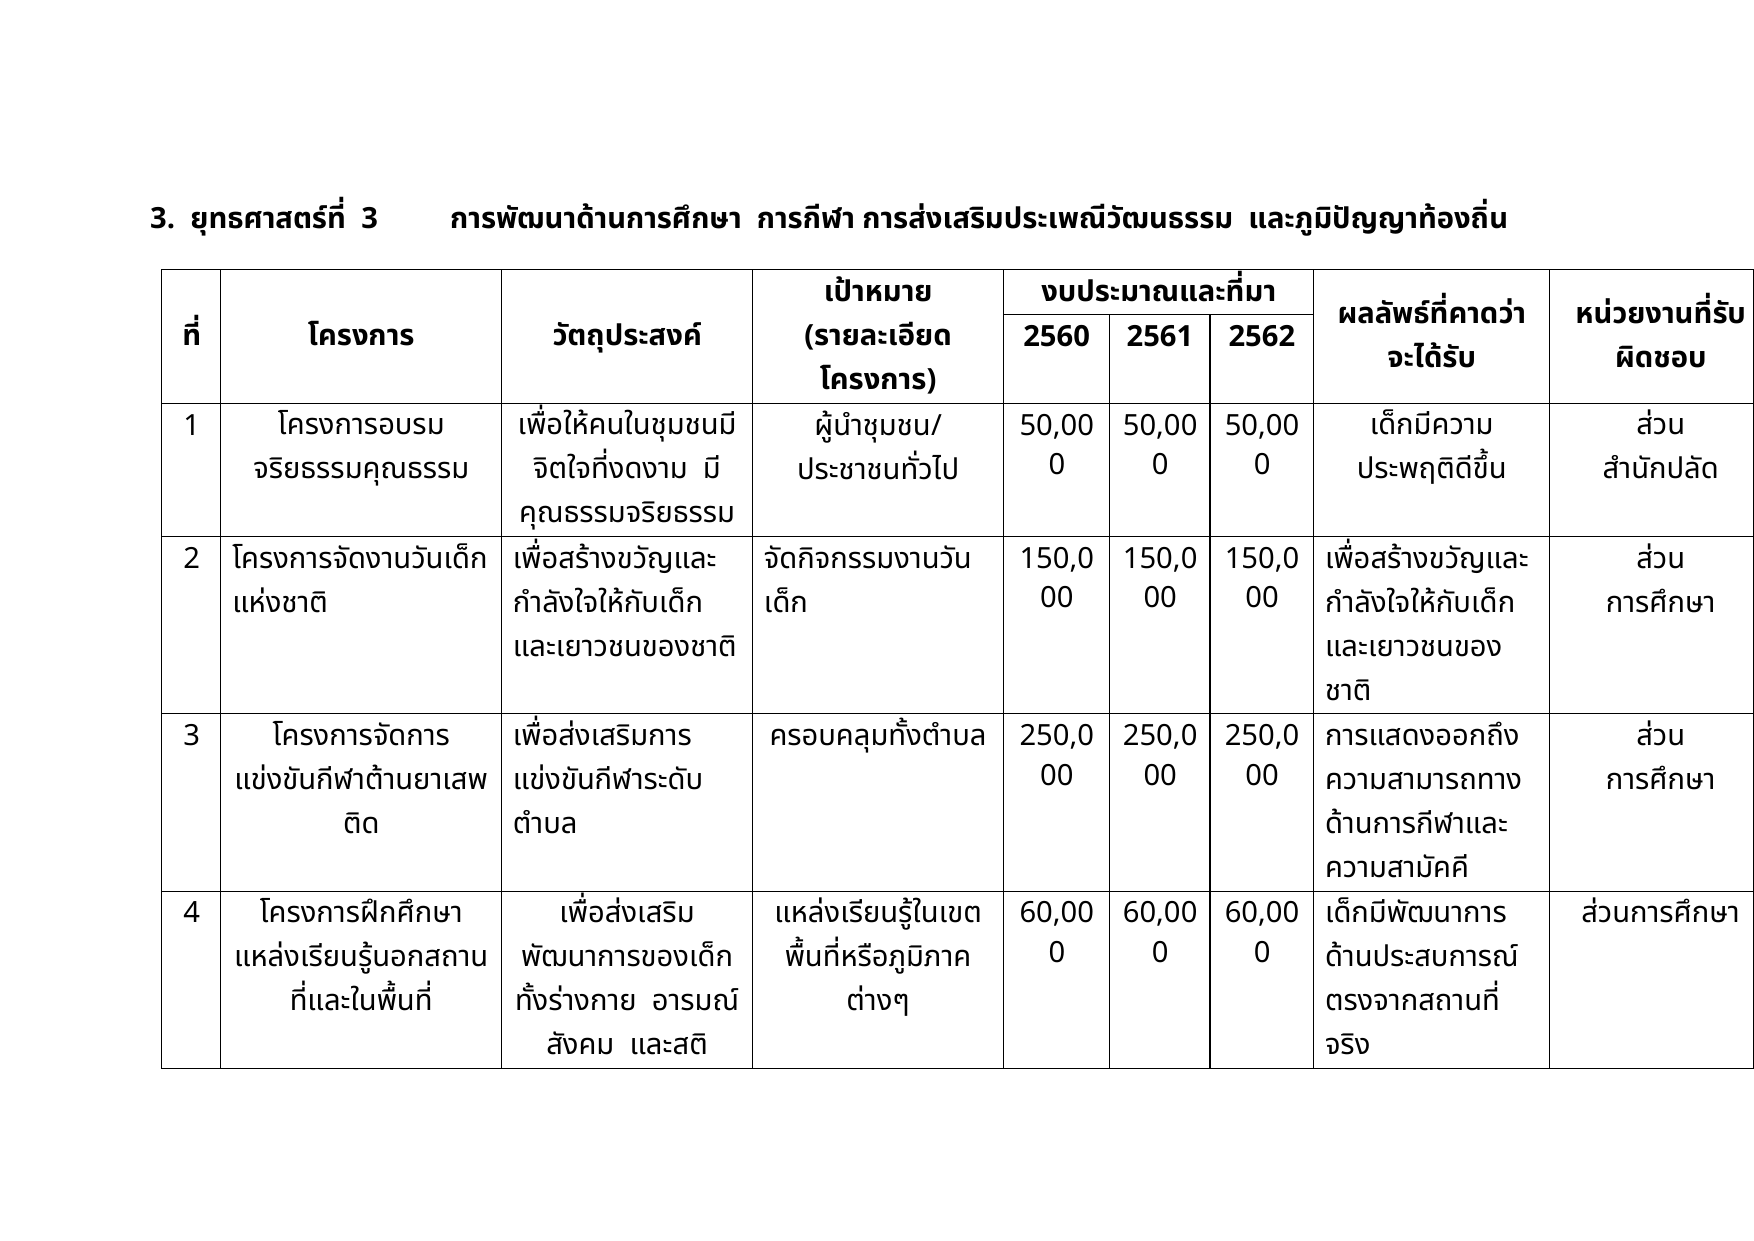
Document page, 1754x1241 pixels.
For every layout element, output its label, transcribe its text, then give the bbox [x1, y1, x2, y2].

table_cell 4 [162, 892, 220, 1068]
table_header หน่วยงานที่รับผิดชอบ [1550, 270, 1753, 403]
table_cell เพื่อสร้างขวัญและกำลังใจให้กับเด็กและเยาวชนของชาติ [1314, 537, 1549, 713]
table_cell ส่วน การศึกษา [1550, 537, 1753, 713]
table_cell 2562 [1211, 315, 1313, 403]
table_header วัตถุประสงค์ [502, 270, 752, 403]
table_cell ผู้นำชุมชน/ประชาชนทั่วไป [753, 404, 1003, 536]
table_cell 50,000 [1211, 404, 1313, 536]
table_cell 50,000 [1004, 404, 1109, 536]
table_cell เพื่อสร้างขวัญและกำลังใจให้กับเด็กและเยาวชนของชาติ [502, 537, 752, 713]
table_cell ครอบคลุมทั้งตำบล [753, 714, 1003, 891]
table_cell การแสดงออกถึงความสามารถทางด้านการกีฬาและความสามัคคี [1314, 714, 1549, 891]
table_cell 2560 [1004, 315, 1109, 403]
table_cell ส่วนการศึกษา [1550, 892, 1753, 1068]
table_cell 250,000 [1110, 714, 1209, 891]
table_cell ส่วน การศึกษา [1550, 714, 1753, 891]
table_header งบประมาณและที่มา [1004, 270, 1313, 314]
table_cell โครงการจัดการแข่งขันกีฬาต้านยาเสพติด [221, 714, 501, 891]
table_cell 150,000 [1211, 537, 1313, 713]
table_cell 250,000 [1211, 714, 1313, 891]
table_cell โครงการจัดงานวันเด็กแห่งชาติ [221, 537, 501, 713]
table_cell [753, 892, 1003, 1068]
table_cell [221, 892, 501, 1068]
table_cell 2 [162, 537, 220, 713]
table_cell 150,000 [1004, 537, 1109, 713]
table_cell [1314, 892, 1549, 1068]
table_header เป้าหมาย (รายละเอียดโครงการ) [753, 270, 1003, 403]
table_cell เพื่อให้คนในชุมชนมีจิตใจที่งดงาม มีคุณธรรมจริยธรรม [502, 404, 752, 536]
table_cell จัดกิจกรรมงานวันเด็ก [753, 537, 1003, 713]
table_cell โครงการอบรมจริยธรรมคุณธรรม [221, 404, 501, 536]
table_cell 150,000 [1110, 537, 1209, 713]
table_cell 1 [162, 404, 220, 536]
table_cell เด็กมีความประพฤติดีขึ้น [1314, 404, 1549, 536]
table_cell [502, 892, 752, 1068]
table_cell 50,000 [1110, 404, 1209, 536]
table_cell 60,000 [1211, 892, 1313, 1068]
table_cell เพื่อส่งเสริมการแข่งขันกีฬาระดับตำบล [502, 714, 752, 891]
table_cell 250,000 [1004, 714, 1109, 891]
table_cell ส่วน สำนักปลัด [1550, 404, 1753, 536]
text 3. ยุทธศาสตร์ที่ 3 การพัฒนาด้านการศึกษา การกีฬา การส่งเสริมประเพณีวัฒนธรรม และภูมิปัญญาท้องถิ่น [150, 197, 1604, 241]
table_cell 3 [162, 714, 220, 891]
table_cell 60,000 [1004, 892, 1109, 1068]
table_header โครงการ [221, 270, 501, 403]
table_header ที่ [162, 270, 220, 403]
table_cell 2561 [1110, 315, 1209, 403]
table_header ผลลัพธ์ที่คาดว่าจะได้รับ [1314, 270, 1549, 403]
table_cell 60,000 [1110, 892, 1209, 1068]
